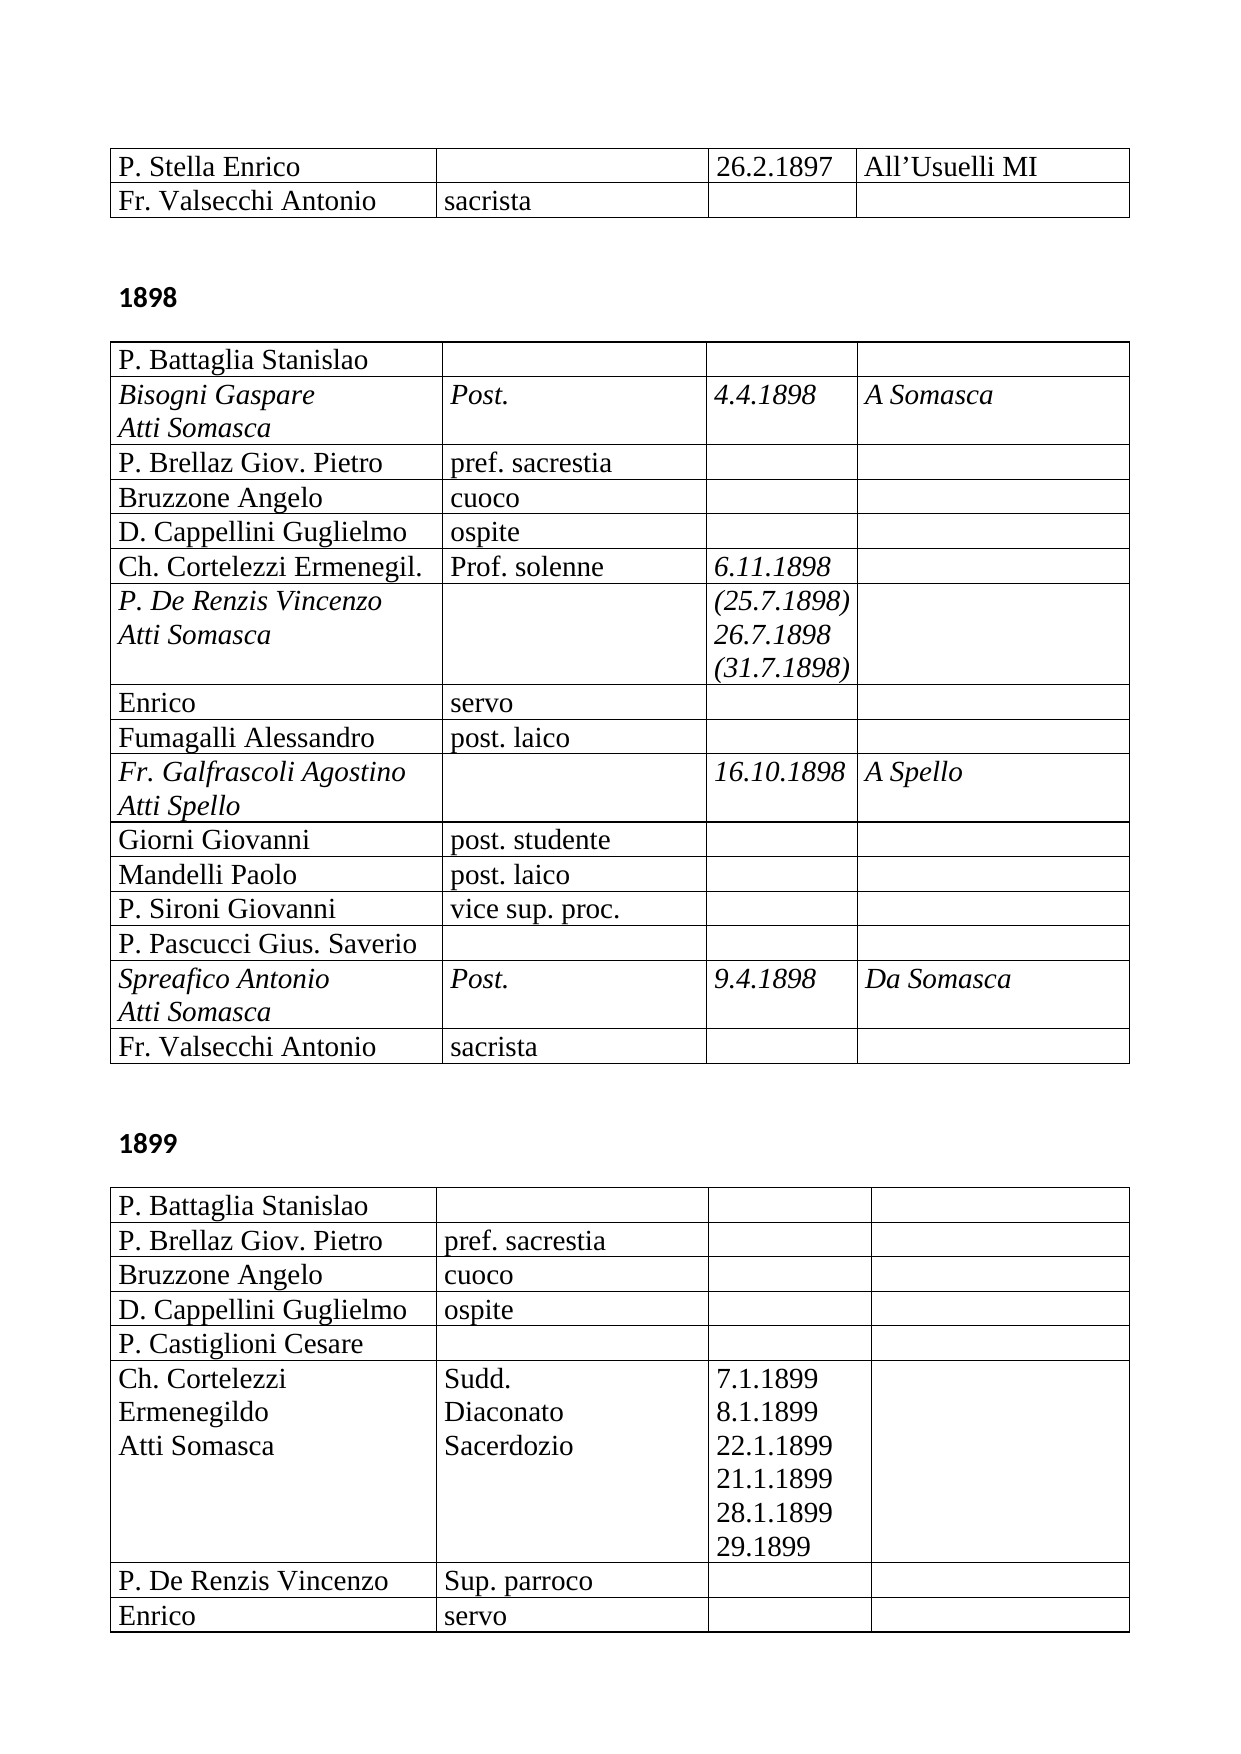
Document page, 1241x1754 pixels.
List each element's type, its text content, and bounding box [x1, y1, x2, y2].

table_cell [858, 720, 1129, 753]
table_header P. Battaglia Stanislao [111, 1188, 436, 1222]
table_cell [709, 1257, 871, 1291]
table_cell 9.4.1898 [707, 961, 857, 1028]
table_cell [858, 480, 1129, 513]
table_cell [707, 892, 857, 925]
table_cell Prof. solenne [443, 549, 706, 582]
table_cell 7.1.1899 8.1.1899 22.1.1899 21.1.1899 28.1.1899 29.1899 [709, 1361, 871, 1562]
table_cell [872, 1563, 1129, 1597]
table_cell Fr. Valsecchi Antonio [111, 183, 436, 217]
table_cell [707, 720, 857, 753]
table_cell P. Brellaz Giov. Pietro [111, 1223, 436, 1256]
table_cell post. studente [443, 823, 706, 856]
table_cell D. Cappellini Guglielmo [111, 1292, 436, 1325]
table_cell [707, 480, 857, 513]
table_cell [857, 183, 1129, 217]
table_cell [709, 1326, 871, 1360]
table_cell Fumagalli Alessandro [111, 720, 442, 753]
table_cell sacrista [443, 1029, 706, 1062]
table_cell [443, 926, 706, 960]
table_cell 16.10.1898 [707, 754, 857, 821]
table_cell Post. [443, 961, 706, 1028]
table_cell [443, 754, 706, 821]
table_cell 26.2.1897 [709, 149, 856, 182]
table_cell Enrico [111, 1598, 436, 1631]
table_cell [858, 584, 1129, 684]
table_cell [858, 857, 1129, 891]
table_cell Ch. Cortelezzi Ermenegil. [111, 549, 442, 582]
table_cell pref. sacrestia [443, 445, 706, 479]
table_cell P. De Renzis Vincenzo [111, 1563, 436, 1597]
table_cell [872, 1223, 1129, 1256]
table_cell D. Cappellini Guglielmo [111, 514, 442, 548]
table_cell Ch. Cortelezzi Ermenegildo Atti Somasca [111, 1361, 436, 1562]
table_cell 4.4.1898 [707, 377, 857, 444]
table_cell [709, 1563, 871, 1597]
table_cell P. Pascucci Gius. Saverio [111, 926, 442, 960]
table_header [707, 343, 857, 376]
text 1899 [118, 1125, 1122, 1161]
table_cell sacrista [437, 183, 708, 217]
table_cell P. Castiglioni Cesare [111, 1326, 436, 1360]
table_cell [858, 549, 1129, 582]
table_cell P. Brellaz Giov. Pietro [111, 445, 442, 479]
table_cell [858, 1029, 1129, 1062]
table_cell Spreafico Antonio Atti Somasca [111, 961, 442, 1028]
table_cell [709, 1292, 871, 1325]
table_cell servo [437, 1598, 708, 1631]
table_cell [858, 892, 1129, 925]
table_cell [872, 1598, 1129, 1631]
table_cell A Somasca [858, 377, 1129, 444]
table_cell [707, 823, 857, 856]
table_cell post. laico [443, 720, 706, 753]
table_cell [858, 926, 1129, 960]
table_cell (25.7.1898) 26.7.1898 (31.7.1898) [707, 584, 857, 684]
table_cell [707, 926, 857, 960]
table_cell Sup. parroco [437, 1563, 708, 1597]
table_cell cuoco [437, 1257, 708, 1291]
table_cell P. De Renzis Vincenzo Atti Somasca [111, 584, 442, 684]
table_cell All’Usuelli MI [857, 149, 1129, 182]
table_cell Bruzzone Angelo [111, 1257, 436, 1291]
table_cell [858, 823, 1129, 856]
table_cell [872, 1292, 1129, 1325]
table_cell Enrico [111, 685, 442, 719]
table_cell pref. sacrestia [437, 1223, 708, 1256]
table_cell cuoco [443, 480, 706, 513]
table_cell P. Sironi Giovanni [111, 892, 442, 925]
table_cell Post. [443, 377, 706, 444]
text 1898 [118, 279, 1122, 315]
table_cell [437, 1326, 708, 1360]
table_cell [872, 1326, 1129, 1360]
table_cell [707, 857, 857, 891]
table_cell Sudd. Diaconato Sacerdozio [437, 1361, 708, 1562]
table_cell Bruzzone Angelo [111, 480, 442, 513]
table_cell Giorni Giovanni [111, 823, 442, 856]
table_header [858, 343, 1129, 376]
table_header P. Battaglia Stanislao [111, 343, 442, 376]
table_cell Mandelli Paolo [111, 857, 442, 891]
table_cell [707, 1029, 857, 1062]
table_cell [858, 514, 1129, 548]
table_cell [707, 514, 857, 548]
table_cell [707, 445, 857, 479]
table_cell Da Somasca [858, 961, 1129, 1028]
table_cell servo [443, 685, 706, 719]
table_header [709, 1188, 871, 1222]
table_cell [872, 1257, 1129, 1291]
table_cell Fr. Valsecchi Antonio [111, 1029, 442, 1062]
table_cell ospite [437, 1292, 708, 1325]
table_cell [709, 1598, 871, 1631]
table_cell [709, 1223, 871, 1256]
table_cell [858, 685, 1129, 719]
table_cell ospite [443, 514, 706, 548]
table_header [437, 1188, 708, 1222]
table_header [443, 343, 706, 376]
table_cell Fr. Galfrascoli Agostino Atti Spello [111, 754, 442, 821]
table_cell [858, 445, 1129, 479]
table_cell [709, 183, 856, 217]
table_cell vice sup. proc. [443, 892, 706, 925]
table_cell P. Stella Enrico [111, 149, 436, 182]
table_cell post. laico [443, 857, 706, 891]
table_cell [707, 685, 857, 719]
table_cell 6.11.1898 [707, 549, 857, 582]
table_cell [443, 584, 706, 684]
table_cell A Spello [858, 754, 1129, 821]
table_header [872, 1188, 1129, 1222]
table_cell [437, 149, 708, 182]
table_cell Bisogni Gaspare Atti Somasca [111, 377, 442, 444]
table_cell [872, 1361, 1129, 1562]
